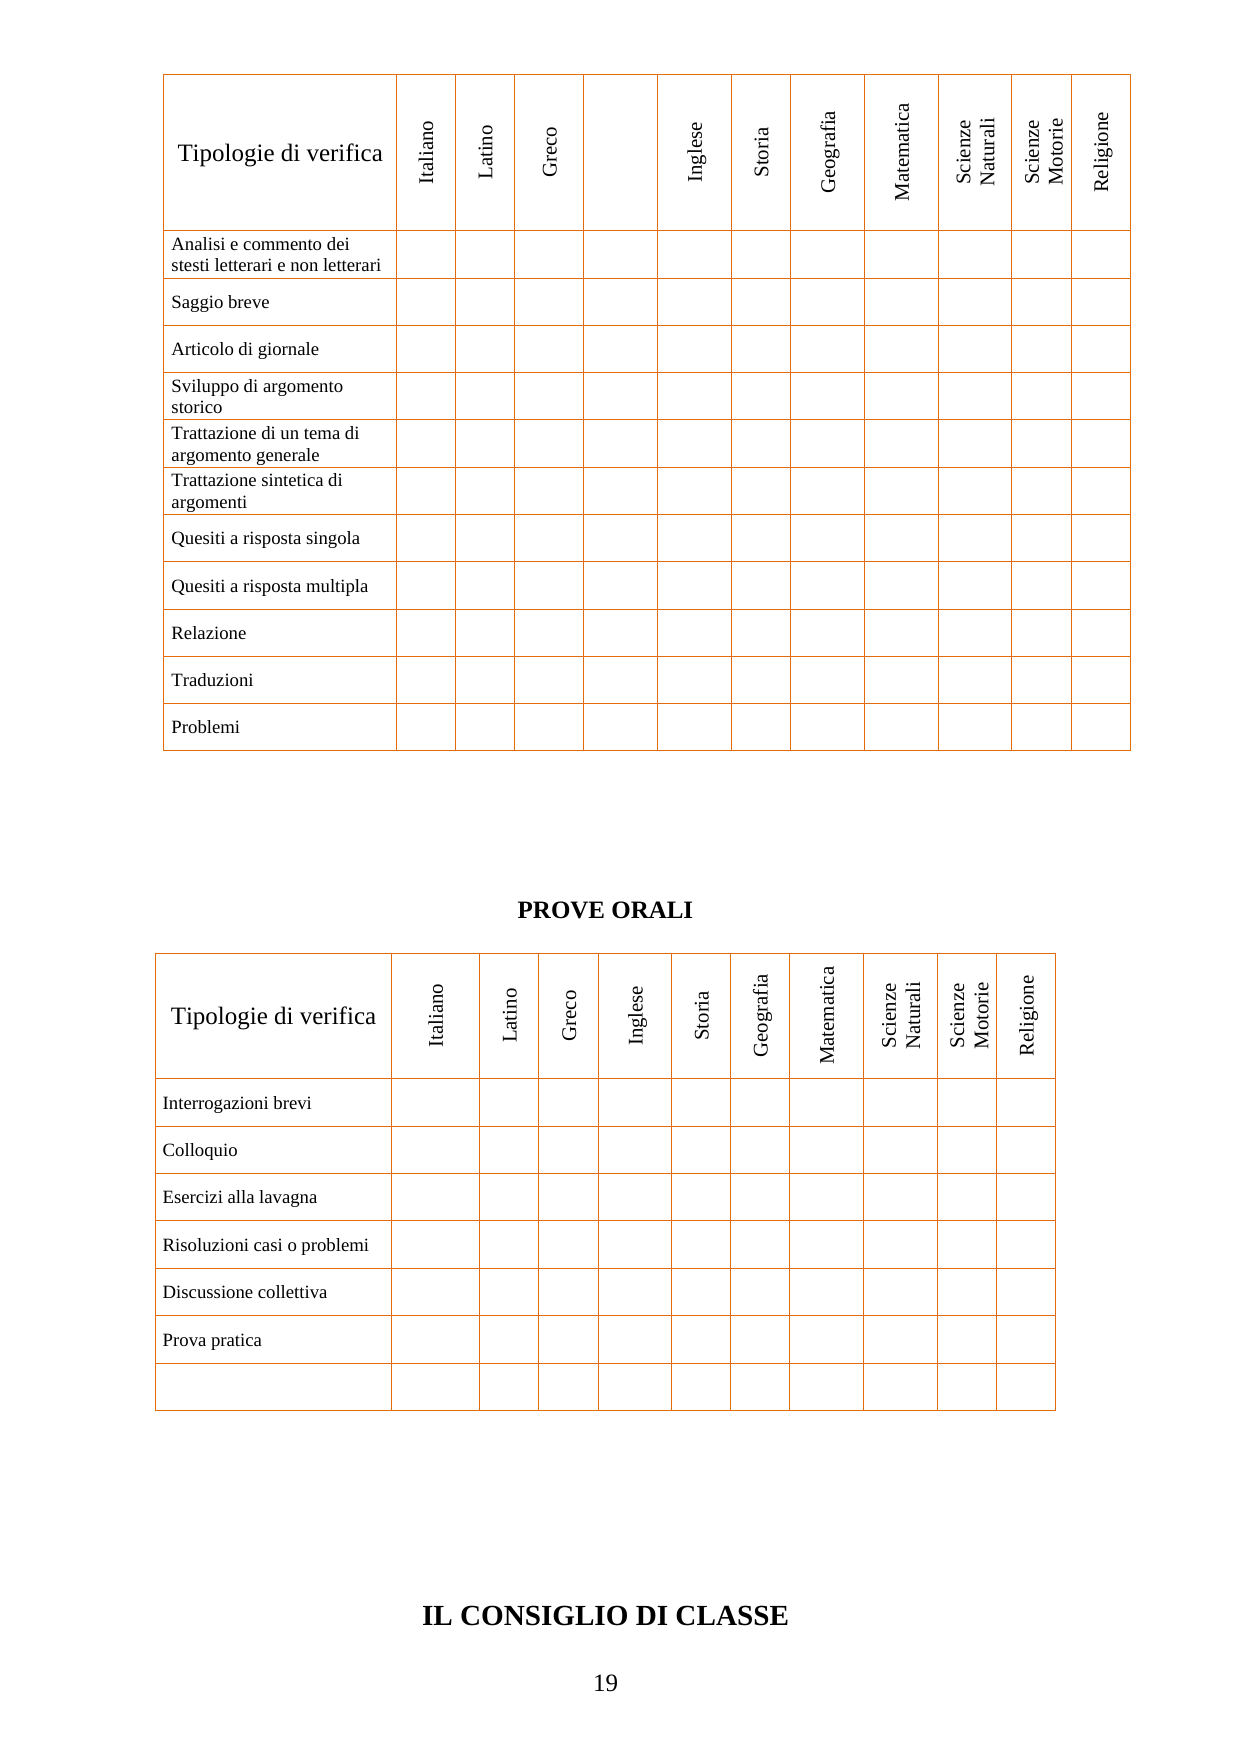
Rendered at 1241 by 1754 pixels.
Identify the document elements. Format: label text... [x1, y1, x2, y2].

table_cell [584, 326, 657, 372]
table_cell [791, 326, 864, 372]
table_cell [672, 1269, 730, 1315]
table_cell [864, 1364, 937, 1410]
table_cell [672, 1127, 730, 1173]
table_cell [584, 515, 657, 561]
table_cell [456, 231, 514, 277]
table_cell [539, 1079, 598, 1126]
table_cell [392, 1316, 479, 1362]
table_cell [732, 704, 790, 750]
table_cell [732, 468, 790, 514]
table_cell [732, 326, 790, 372]
table_cell [397, 610, 455, 656]
table_cell [939, 279, 1011, 325]
table_cell [791, 279, 864, 325]
table_cell [997, 1221, 1055, 1268]
table_cell [480, 1079, 538, 1126]
table_cell [939, 562, 1011, 608]
table_cell [397, 279, 455, 325]
table_cell [1012, 231, 1071, 277]
table_cell [397, 231, 455, 277]
table_cell [456, 279, 514, 325]
table_header Scienze Motorie [938, 954, 996, 1078]
table_cell [865, 420, 938, 467]
table_cell Trattazione di un tema di argomento generale [164, 420, 396, 467]
table_cell [672, 1221, 730, 1268]
table_cell [584, 420, 657, 467]
table_cell [480, 1221, 538, 1268]
table_cell [939, 231, 1011, 277]
table_cell [732, 562, 790, 608]
table_cell [480, 1269, 538, 1315]
table_cell [938, 1221, 996, 1268]
table_cell [938, 1269, 996, 1315]
table_cell [584, 373, 657, 419]
table_cell [515, 704, 583, 750]
table_header Geografia [791, 75, 864, 230]
table_cell Relazione [164, 610, 396, 656]
table_cell [392, 1269, 479, 1315]
table_cell [864, 1269, 937, 1315]
table_cell [456, 326, 514, 372]
table_cell [865, 562, 938, 608]
table_cell [392, 1221, 479, 1268]
table_cell [456, 468, 514, 514]
table_cell [539, 1364, 598, 1410]
table_cell [1012, 420, 1071, 467]
table_cell [397, 657, 455, 703]
table_cell [790, 1316, 863, 1362]
table_cell [397, 373, 455, 419]
table_cell [938, 1364, 996, 1410]
table_cell [865, 326, 938, 372]
table_cell [731, 1221, 789, 1268]
table_cell [599, 1221, 671, 1268]
table_cell Traduzioni [164, 657, 396, 703]
table_cell [865, 373, 938, 419]
table_cell [790, 1079, 863, 1126]
table_cell [480, 1174, 538, 1220]
table_cell [731, 1269, 789, 1315]
table_header Scienze Motorie [1012, 75, 1071, 230]
table_cell [1012, 326, 1071, 372]
table_cell [997, 1174, 1055, 1220]
table_cell [156, 1364, 391, 1410]
table_cell [1012, 657, 1071, 703]
table_cell [865, 704, 938, 750]
table_cell [515, 562, 583, 608]
table_cell [397, 562, 455, 608]
table_cell [392, 1174, 479, 1220]
table_cell [939, 373, 1011, 419]
table_header Greco [515, 75, 583, 230]
table_header Matematica [790, 954, 863, 1078]
table_header Scienze Naturali [864, 954, 937, 1078]
table_cell [584, 657, 657, 703]
table_cell [939, 704, 1011, 750]
table_cell [599, 1316, 671, 1362]
table_cell [456, 610, 514, 656]
table_header Tipologie di verifica [164, 75, 396, 230]
table_cell [731, 1127, 789, 1173]
table_cell [790, 1269, 863, 1315]
table_cell [731, 1174, 789, 1220]
table_header Storia [672, 954, 730, 1078]
table_cell [939, 420, 1011, 467]
table_cell [515, 468, 583, 514]
table_cell [584, 562, 657, 608]
table_cell [732, 420, 790, 467]
table_cell [515, 515, 583, 561]
table_cell [1072, 468, 1130, 514]
table_cell [456, 657, 514, 703]
table_cell [599, 1364, 671, 1410]
table_cell [791, 468, 864, 514]
table_cell Articolo di giornale [164, 326, 396, 372]
table_cell [1012, 515, 1071, 561]
table_cell [865, 515, 938, 561]
table_cell [539, 1269, 598, 1315]
table_cell Analisi e commento dei stesti letterari e non letterari [164, 231, 396, 277]
table_cell Risoluzioni casi o problemi [156, 1221, 391, 1268]
table_cell [938, 1127, 996, 1173]
table_header Scienze Naturali [939, 75, 1011, 230]
table_cell [997, 1364, 1055, 1410]
table_header [584, 75, 657, 230]
table_cell [515, 610, 583, 656]
table_cell [864, 1079, 937, 1126]
table_cell Quesiti a risposta singola [164, 515, 396, 561]
table_cell [791, 515, 864, 561]
table_cell [939, 610, 1011, 656]
table_cell [672, 1079, 730, 1126]
table_cell [939, 326, 1011, 372]
table_cell [732, 373, 790, 419]
table_cell [1072, 704, 1130, 750]
table_cell [997, 1269, 1055, 1315]
table_cell [456, 515, 514, 561]
table_cell [397, 515, 455, 561]
table_cell [791, 231, 864, 277]
table_cell [658, 610, 731, 656]
table_cell [864, 1316, 937, 1362]
table_cell Problemi [164, 704, 396, 750]
table_header Italiano [392, 954, 479, 1078]
table_cell [938, 1174, 996, 1220]
table_cell [939, 468, 1011, 514]
table_cell [1072, 515, 1130, 561]
text IL CONSIGLIO DI CLASSE [89, 1598, 1122, 1632]
table_cell [539, 1174, 598, 1220]
table_cell [1072, 326, 1130, 372]
table_cell [584, 610, 657, 656]
table_cell [791, 657, 864, 703]
table_cell [539, 1127, 598, 1173]
table_cell [515, 326, 583, 372]
table_cell [584, 704, 657, 750]
table_cell [1012, 704, 1071, 750]
table_cell Prova pratica [156, 1316, 391, 1362]
table_cell [791, 610, 864, 656]
table_cell [658, 515, 731, 561]
table_cell [658, 562, 731, 608]
table_cell [515, 420, 583, 467]
table_cell [658, 326, 731, 372]
table_cell Quesiti a risposta multipla [164, 562, 396, 608]
table_cell [865, 468, 938, 514]
table_cell Sviluppo di argomento storico [164, 373, 396, 419]
table_cell [791, 562, 864, 608]
table_cell [397, 420, 455, 467]
table_cell [599, 1127, 671, 1173]
table_cell [1012, 468, 1071, 514]
table_cell [997, 1316, 1055, 1362]
table_cell [456, 562, 514, 608]
table_cell [672, 1316, 730, 1362]
table_cell [539, 1316, 598, 1362]
table_cell [731, 1079, 789, 1126]
table_cell [397, 704, 455, 750]
table_cell [865, 231, 938, 277]
table_cell [584, 279, 657, 325]
table_cell [864, 1221, 937, 1268]
table_cell Interrogazioni brevi [156, 1079, 391, 1126]
table_cell [997, 1079, 1055, 1126]
table_cell [672, 1174, 730, 1220]
table_header Latino [456, 75, 514, 230]
table_cell [732, 231, 790, 277]
table_cell [791, 373, 864, 419]
table_cell [397, 326, 455, 372]
table_cell [732, 610, 790, 656]
table_cell [672, 1364, 730, 1410]
table_cell [392, 1127, 479, 1173]
table_cell [1012, 610, 1071, 656]
table_cell [658, 279, 731, 325]
table_cell [480, 1364, 538, 1410]
table_cell [515, 657, 583, 703]
table_cell [732, 515, 790, 561]
table_cell [1012, 562, 1071, 608]
table_cell [1072, 373, 1130, 419]
table_cell [515, 373, 583, 419]
table_cell [392, 1364, 479, 1410]
table_cell [1012, 373, 1071, 419]
table_cell [1072, 420, 1130, 467]
table_cell [658, 373, 731, 419]
table_header Inglese [658, 75, 731, 230]
table_cell [599, 1174, 671, 1220]
table_cell Esercizi alla lavagna [156, 1174, 391, 1220]
table_cell [584, 468, 657, 514]
table_cell Colloquio [156, 1127, 391, 1173]
table_cell [1072, 610, 1130, 656]
table_header Religione [997, 954, 1055, 1078]
table_cell [790, 1127, 863, 1173]
table_cell [790, 1174, 863, 1220]
table_cell [539, 1221, 598, 1268]
table_header Tipologie di verifica [156, 954, 391, 1078]
table_cell [732, 279, 790, 325]
table_header Inglese [599, 954, 671, 1078]
table_cell [658, 420, 731, 467]
table_cell [791, 420, 864, 467]
table_header Geografia [731, 954, 789, 1078]
table_cell [864, 1127, 937, 1173]
table_cell [791, 704, 864, 750]
table_cell [865, 279, 938, 325]
table_cell [1072, 657, 1130, 703]
table_header Storia [732, 75, 790, 230]
table_cell [599, 1269, 671, 1315]
table_cell [392, 1079, 479, 1126]
table_cell [658, 704, 731, 750]
table_cell [939, 515, 1011, 561]
table_cell [1072, 231, 1130, 277]
table_cell Trattazione sintetica di argomenti [164, 468, 396, 514]
table_cell [480, 1127, 538, 1173]
table_cell [997, 1127, 1055, 1173]
table_header Religione [1072, 75, 1130, 230]
table_header Italiano [397, 75, 455, 230]
text PROVE ORALI [89, 895, 1122, 924]
table_cell [865, 610, 938, 656]
table_cell [456, 704, 514, 750]
table_cell [1012, 279, 1071, 325]
table_cell [584, 231, 657, 277]
table_cell [658, 657, 731, 703]
table_header Matematica [865, 75, 938, 230]
table_cell [864, 1174, 937, 1220]
table_cell [515, 279, 583, 325]
table_cell [658, 231, 731, 277]
table_cell [939, 657, 1011, 703]
table_cell [865, 657, 938, 703]
table_cell [731, 1364, 789, 1410]
table_cell [731, 1316, 789, 1362]
table_cell [515, 231, 583, 277]
table_header Latino [480, 954, 538, 1078]
table_cell [480, 1316, 538, 1362]
table_cell [790, 1221, 863, 1268]
table_cell [1072, 562, 1130, 608]
table_cell Discussione collettiva [156, 1269, 391, 1315]
table_header Greco [539, 954, 598, 1078]
table_cell [599, 1079, 671, 1126]
table_cell [456, 420, 514, 467]
table_cell Saggio breve [164, 279, 396, 325]
table_cell [658, 468, 731, 514]
table_cell [938, 1079, 996, 1126]
table_cell [732, 657, 790, 703]
table_cell [1072, 279, 1130, 325]
table_cell [790, 1364, 863, 1410]
table_cell [397, 468, 455, 514]
table_cell [938, 1316, 996, 1362]
table_cell [456, 373, 514, 419]
